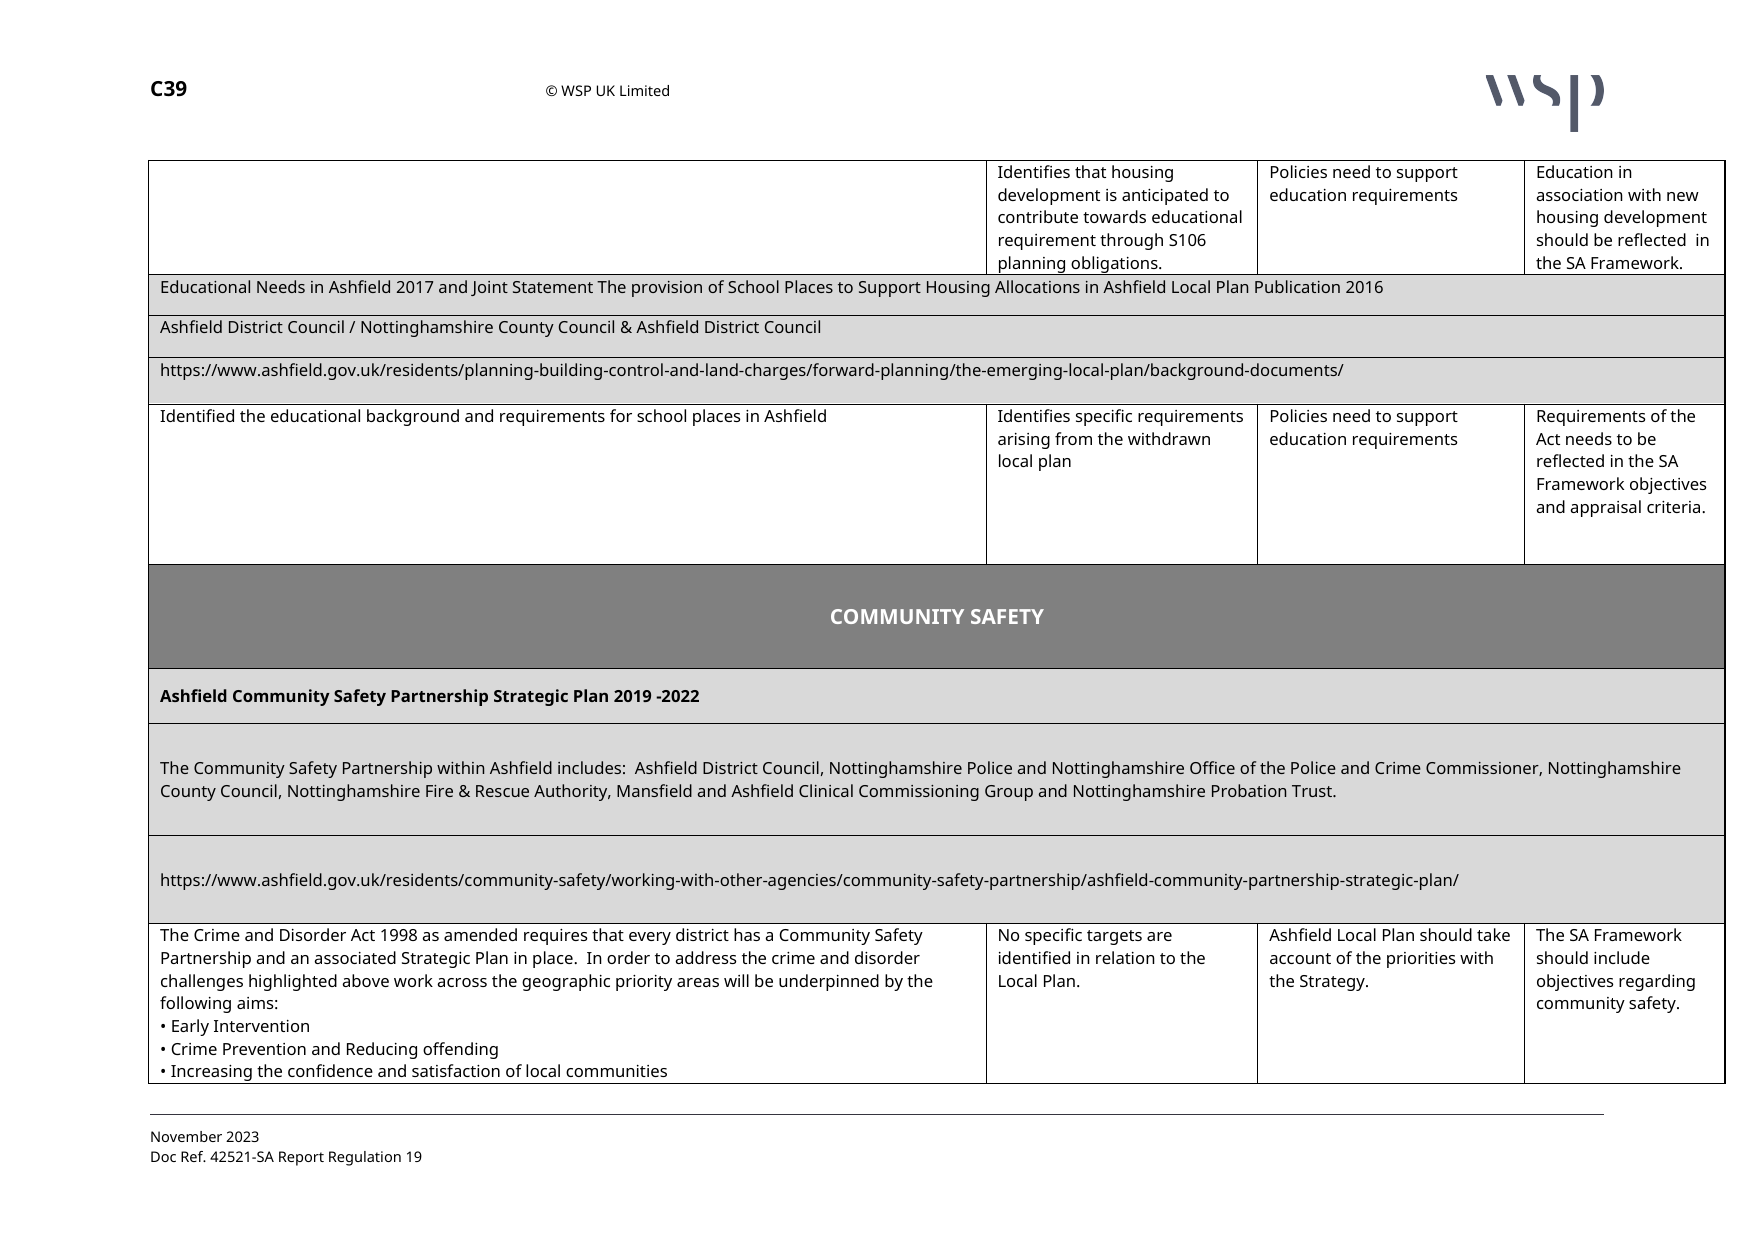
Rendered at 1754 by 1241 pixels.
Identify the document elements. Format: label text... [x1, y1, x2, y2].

table_cell Identified the educational background and requirements for school places in Ashfield [149, 405, 986, 563]
table_cell Policies need to support education requirements [1258, 405, 1524, 563]
table_cell COMMUNITY SAFETY [149, 565, 1724, 668]
table_cell Ashfield Community Safety Partnership Strategic Plan 2019 -2022 [149, 669, 1724, 723]
table_cell Educational Needs in Ashfield 2017 and Joint Statement The provision of School Places to Support Housing Allocations in Ashfield Local Plan Publication 2016 [149, 275, 1724, 315]
table_cell Identifies specific requirements arising from the withdrawn local plan [987, 405, 1257, 563]
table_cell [149, 924, 986, 1083]
table_cell https://www.ashfield.gov.uk/residents/planning-building-control-and-land-charges/forward-planning/the-emerging-local-plan/background-documents/ [149, 358, 1724, 403]
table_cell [1525, 924, 1724, 1083]
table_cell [1258, 924, 1524, 1083]
table_cell The Community Safety Partnership within Ashfield includes: Ashfield District Council, Nottinghamshire Police and Nottinghamshire Office of the Police and Crime Commissioner, Nottinghamshire County Council, Nottinghamshire Fire & Rescue Authority, Mansfield and Ashfield Clinical Commissioning Group and Nottinghamshire Probation Trust. [149, 724, 1724, 835]
table_cell Ashfield District Council / Nottinghamshire County Council & Ashfield District Council [149, 316, 1724, 357]
table_cell Education in association with new housing development should be reflected in the SA Framework. [1525, 161, 1724, 274]
table_cell Requirements of the Act needs to be reflected in the SA Framework objectives and appraisal criteria. [1525, 405, 1724, 563]
table_cell https://www.ashfield.gov.uk/residents/community-safety/working-with-other-agencies/community-safety-partnership/ashfield-community-partnership-strategic-plan/ [149, 836, 1724, 923]
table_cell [987, 924, 1257, 1083]
table_cell Policies need to support education requirements [1258, 161, 1524, 274]
table_cell Identifies that housing development is anticipated to contribute towards educational requirement through S106 planning obligations. [987, 161, 1257, 274]
table_cell [149, 161, 986, 274]
